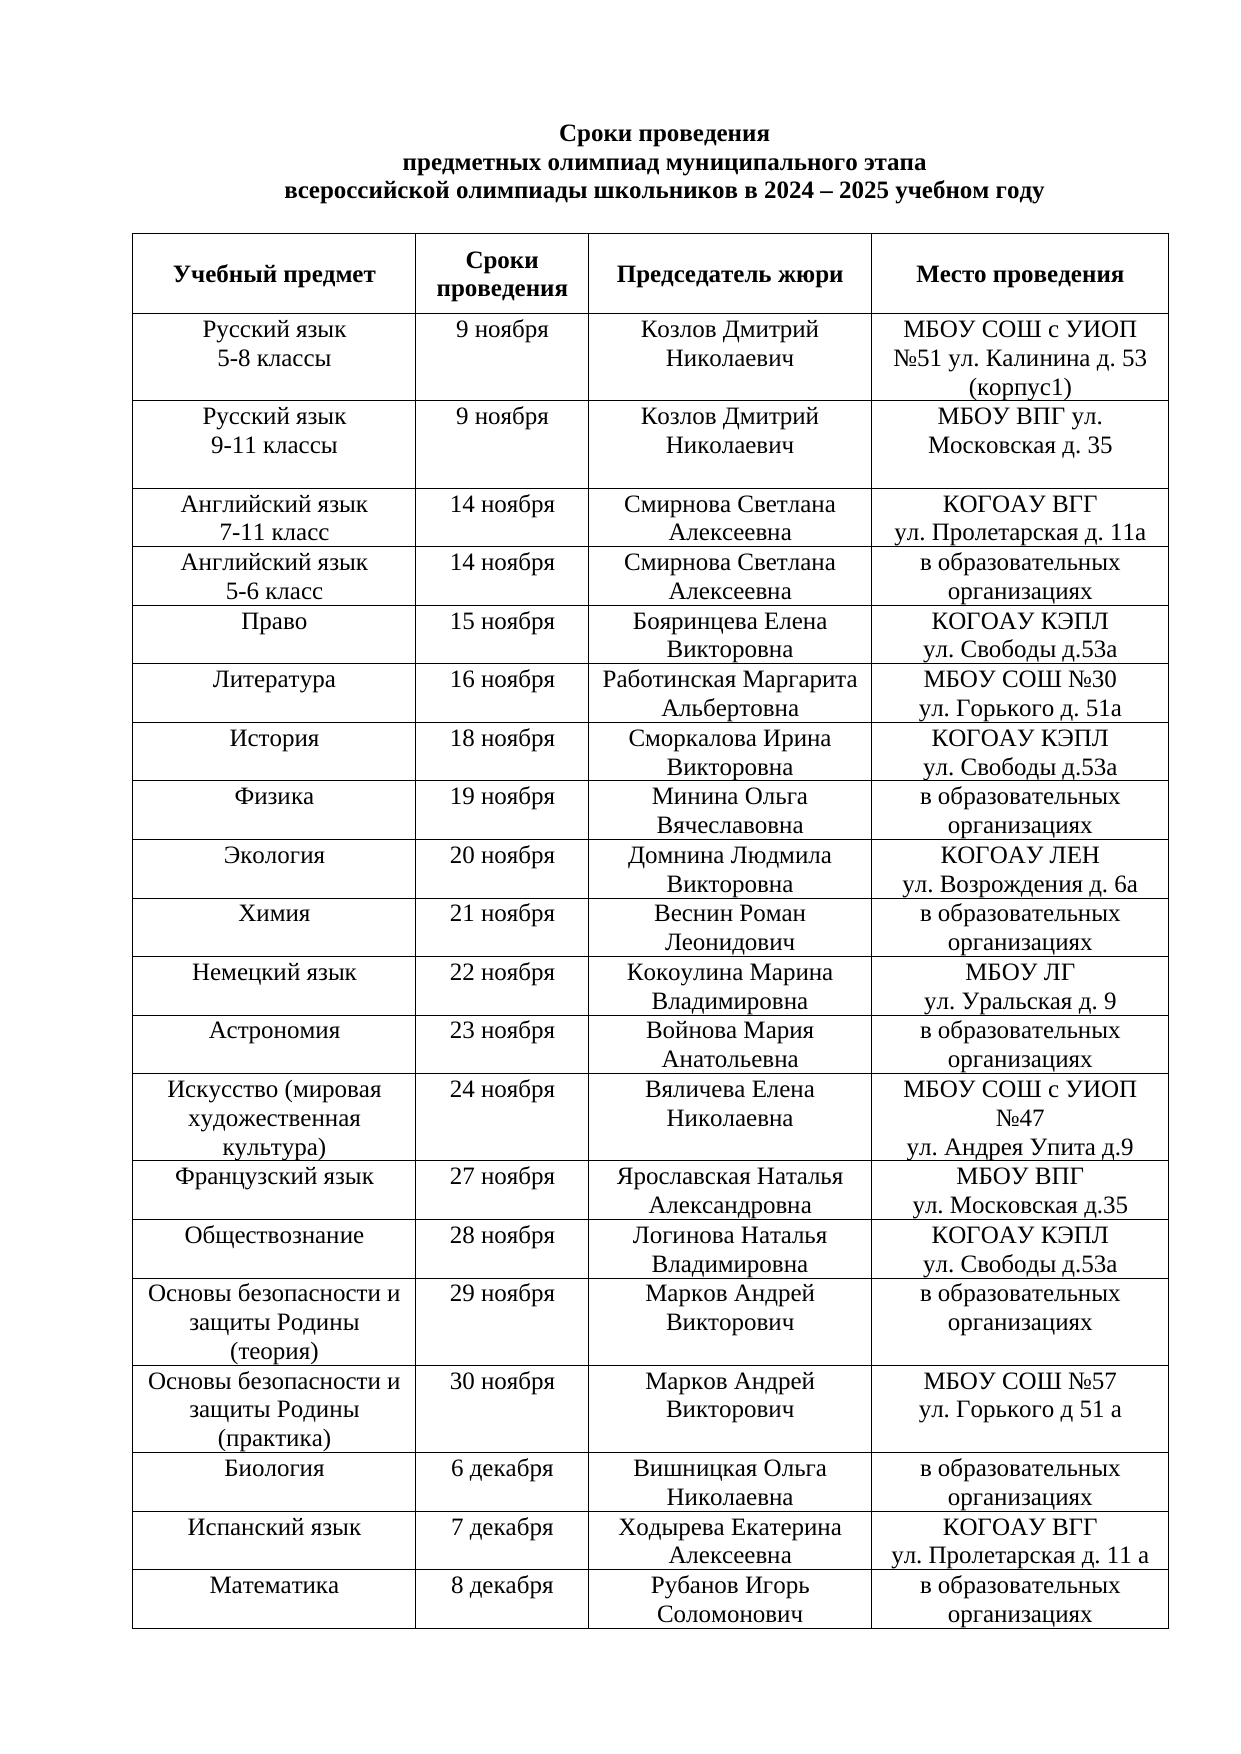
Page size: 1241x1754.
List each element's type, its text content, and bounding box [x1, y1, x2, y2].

table_cell 23 ноября [416, 1016, 588, 1073]
table_cell Основы безопасности и защиты Родины (теория) [133, 1279, 415, 1365]
table_cell КОГОАУ ЛЕН ул. Возрождения д. 6а [872, 840, 1168, 897]
text Сроки проведения [177, 118, 1152, 147]
table_cell Вяличева Елена Николаевна [589, 1074, 871, 1160]
table_header Председатель жюри [589, 234, 871, 313]
table_cell 30 ноября [416, 1366, 588, 1452]
table_cell Астрономия [133, 1016, 415, 1073]
table_cell Козлов Дмитрий Николаевич [589, 401, 871, 488]
table_cell в образовательных организациях [872, 1453, 1168, 1511]
table_cell КОГОАУ КЭПЛ ул. Свободы д.53а [872, 723, 1168, 780]
table_cell Рубанов Игорь Соломонович [589, 1570, 871, 1628]
table_cell Химия [133, 899, 415, 956]
table_cell 22 ноября [416, 957, 588, 1014]
table_cell Право [133, 606, 415, 663]
table_header Сроки проведения [416, 234, 588, 313]
table_cell в образовательных организациях [872, 1570, 1168, 1628]
table_cell 9 ноября [416, 314, 588, 400]
table_cell в образовательных организациях [872, 1279, 1168, 1365]
table_cell Основы безопасности и защиты Родины (практика) [133, 1366, 415, 1452]
table_cell Смирнова Светлана Алексеевна [589, 489, 871, 546]
table_cell в образовательных организациях [872, 781, 1168, 839]
table_cell Испанский язык [133, 1512, 415, 1569]
table_cell МБОУ СОШ №57 ул. Горького д 51 а [872, 1366, 1168, 1452]
table_cell Кокоулина Марина Владимировна [589, 957, 871, 1014]
table_cell Экология [133, 840, 415, 897]
text всероссийской олимпиады школьников в 2024 – 2025 учебном году [177, 176, 1152, 204]
table_cell 16 ноября [416, 664, 588, 722]
table_cell Французский язык [133, 1161, 415, 1219]
table_cell Сморкалова Ирина Викторовна [589, 723, 871, 780]
table_cell Английский язык 5-6 класс [133, 547, 415, 605]
table_cell КОГОАУ ВГГ ул. Пролетарская д. 11 а [872, 1512, 1168, 1569]
table_cell 8 декабря [416, 1570, 588, 1628]
table_cell МБОУ ВПГ ул. Московская д.35 [872, 1161, 1168, 1219]
table_cell 15 ноября [416, 606, 588, 663]
table_cell Ярославская Наталья Александровна [589, 1161, 871, 1219]
table_cell КОГОАУ КЭПЛ ул. Свободы д.53а [872, 606, 1168, 663]
table_cell 24 ноября [416, 1074, 588, 1160]
table_cell в образовательных организациях [872, 547, 1168, 605]
table_cell Физика [133, 781, 415, 839]
table_cell Искусство (мировая художественная культура) [133, 1074, 415, 1160]
table_cell МБОУ СОШ с УИОП №47 ул. Андрея Упита д.9 [872, 1074, 1168, 1160]
table_cell Марков Андрей Викторович [589, 1366, 871, 1452]
table_cell МБОУ СОШ №30 ул. Горького д. 51а [872, 664, 1168, 722]
table_cell Логинова Наталья Владимировна [589, 1220, 871, 1277]
table_cell Веснин Роман Леонидович [589, 899, 871, 956]
table_cell 20 ноября [416, 840, 588, 897]
table_cell Обществознание [133, 1220, 415, 1277]
table_cell Домнина Людмила Викторовна [589, 840, 871, 897]
table_cell 9 ноября [416, 401, 588, 488]
table_cell 6 декабря [416, 1453, 588, 1511]
table_cell Минина Ольга Вячеславовна [589, 781, 871, 839]
table_cell История [133, 723, 415, 780]
table_cell КОГОАУ ВГГ ул. Пролетарская д. 11а [872, 489, 1168, 546]
table_cell Бояринцева Елена Викторовна [589, 606, 871, 663]
table_cell Вишницкая Ольга Николаевна [589, 1453, 871, 1511]
table_cell Биология [133, 1453, 415, 1511]
table_cell Марков Андрей Викторович [589, 1279, 871, 1365]
table_cell в образовательных организациях [872, 1016, 1168, 1073]
table_header Место проведения [872, 234, 1168, 313]
table_cell 18 ноября [416, 723, 588, 780]
table_cell Немецкий язык [133, 957, 415, 1014]
table_cell 29 ноября [416, 1279, 588, 1365]
table_cell Козлов Дмитрий Николаевич [589, 314, 871, 400]
table_cell Русский язык 5-8 классы [133, 314, 415, 400]
table_cell МБОУ СОШ с УИОП №51 ул. Калинина д. 53 (корпус1) [872, 314, 1168, 400]
table_cell МБОУ ЛГ ул. Уральская д. 9 [872, 957, 1168, 1014]
table_cell 7 декабря [416, 1512, 588, 1569]
table_cell 19 ноября [416, 781, 588, 839]
table_cell Математика [133, 1570, 415, 1628]
table_cell Смирнова Светлана Алексеевна [589, 547, 871, 605]
text предметных олимпиад муниципального этапа [177, 147, 1152, 176]
table_header Учебный предмет [133, 234, 415, 313]
table_cell 14 ноября [416, 489, 588, 546]
table_cell 28 ноября [416, 1220, 588, 1277]
table_cell Работинская Маргарита Альбертовна [589, 664, 871, 722]
table_cell КОГОАУ КЭПЛ ул. Свободы д.53а [872, 1220, 1168, 1277]
table_cell Русский язык 9-11 классы [133, 401, 415, 488]
table_cell 27 ноября [416, 1161, 588, 1219]
table_cell Ходырева Екатерина Алексеевна [589, 1512, 871, 1569]
table_cell 21 ноября [416, 899, 588, 956]
table_cell в образовательных организациях [872, 899, 1168, 956]
table_cell Литература [133, 664, 415, 722]
table_cell Войнова Мария Анатольевна [589, 1016, 871, 1073]
table_cell МБОУ ВПГ ул. Московская д. 35 [872, 401, 1168, 488]
table_cell Английский язык 7-11 класс [133, 489, 415, 546]
table_cell 14 ноября [416, 547, 588, 605]
